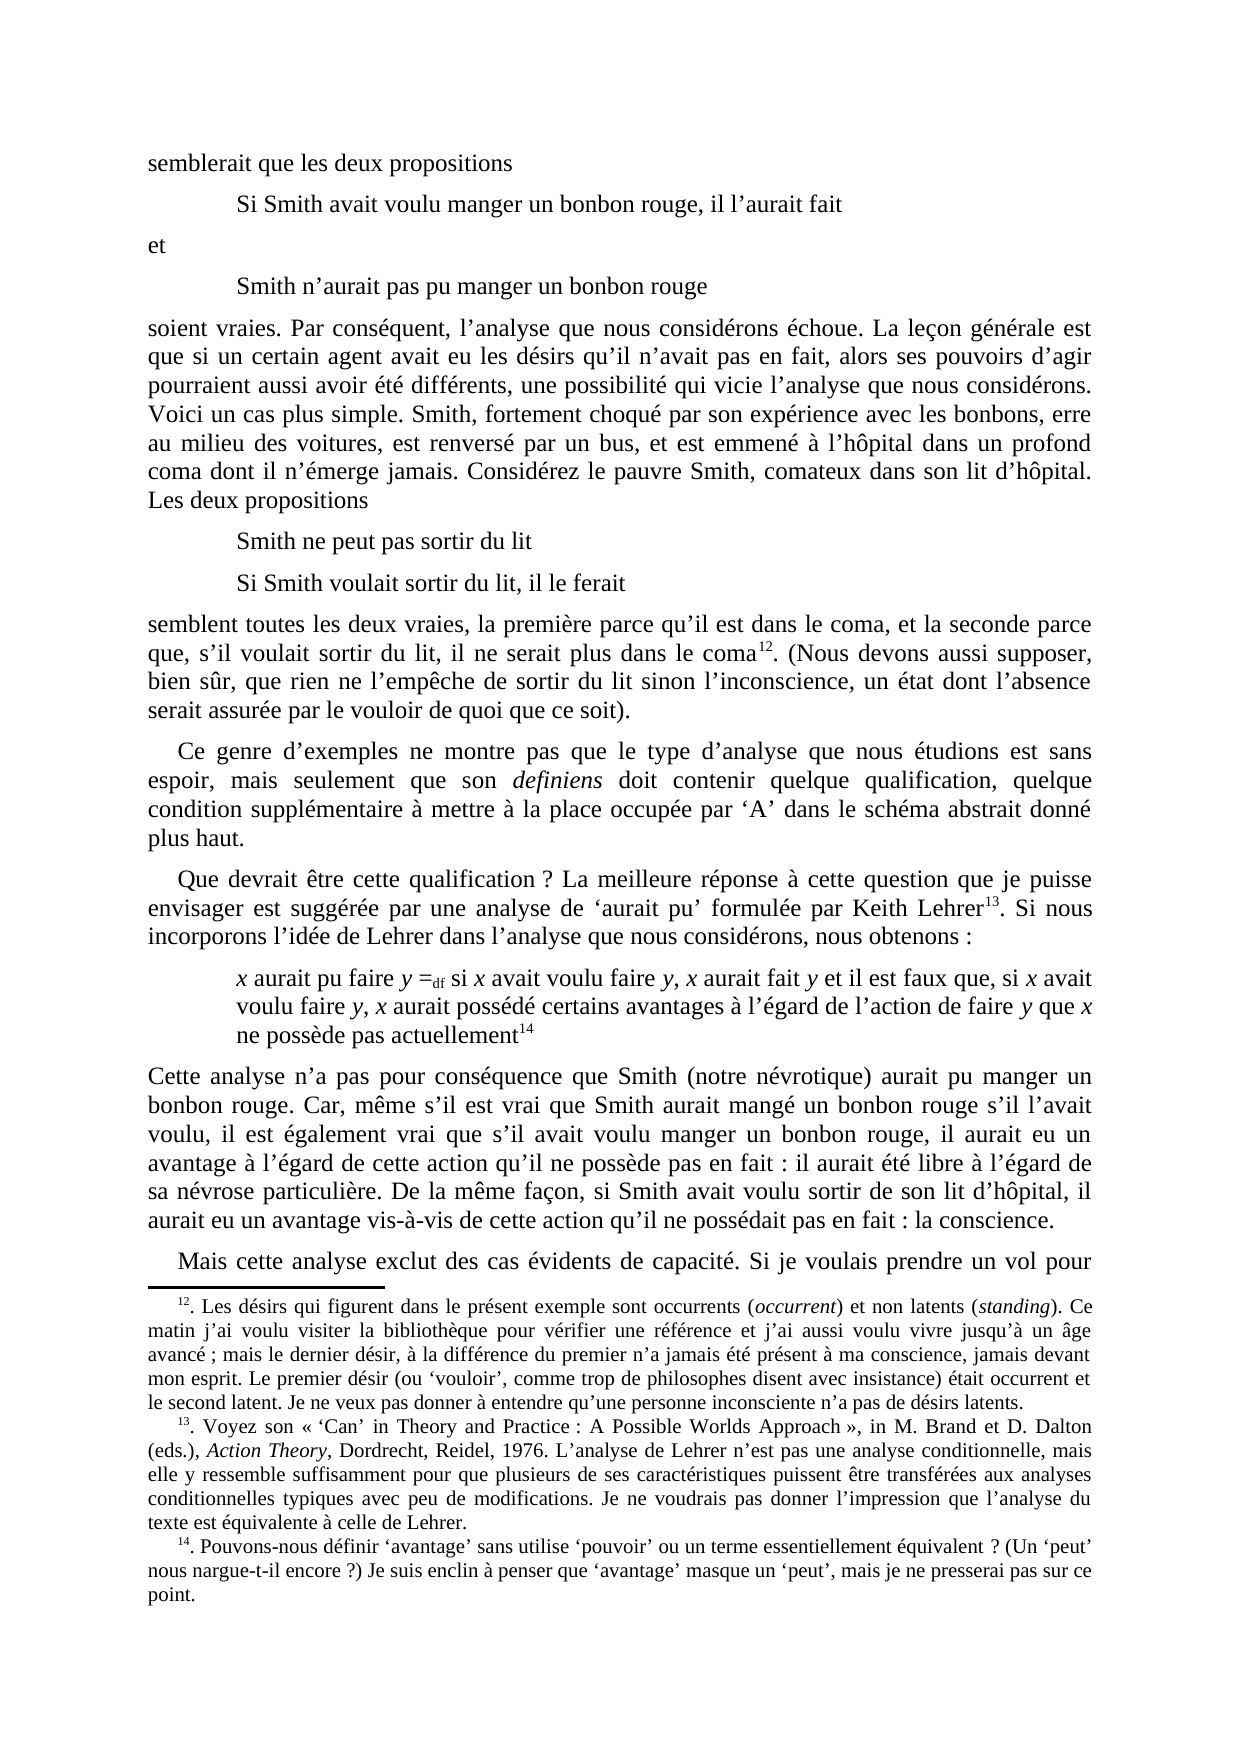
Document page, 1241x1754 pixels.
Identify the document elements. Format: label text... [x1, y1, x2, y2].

text et [148, 230, 1093, 259]
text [148, 1246, 1093, 1275]
text Si Smith avait voulu manger un bonbon rouge, il l’aurait fait [236, 189, 1093, 218]
text Si Smith voulait sortir du lit, il le ferait [236, 568, 1093, 596]
text Smith ne peut pas sortir du lit [236, 526, 1093, 555]
text Smith n’aurait pas pu manger un bonbon rouge [236, 271, 1093, 300]
text Que devrait être cette qualification ? La meilleure réponse à cette question que je puisse envisager est suggérée par une analyse de ‘aurait pu’ formulée par Keith Lehrer. Si nous incorporons l’idée de Lehrer dans l’analyse que nous considérons, nous obtenons : [148, 864, 1093, 950]
text Ce genre d’exemples ne montre pas que le type d’analyse que nous étudions est sans espoir, mais seulement que son definiens doit contenir quelque qualification, quelque condition supplémentaire à mettre à la place occupée par ‘A’ dans le schéma abstrait donné plus haut. [148, 736, 1093, 851]
text x aurait pu faire y =df si x avait voulu faire y, x aurait fait y et il est faux que, si x avait voulu faire y, x aurait possédé certains avantages à l’égard de l’action de faire y que x ne possède pas actuellement [236, 963, 1093, 1049]
text soient vraies. Par conséquent, l’analyse que nous considérons échoue. La leçon générale est que si un certain agent avait eu les désirs qu’il n’avait pas en fait, alors ses pouvoirs d’agir pourraient aussi avoir été différents, une possibilité qui vicie l’analyse que nous considérons. Voici un cas plus simple. Smith, fortement choqué par son expérience avec les bonbons, erre au milieu des voitures, est renversé par un bus, et est emmené à l’hôpital dans un profond coma dont il n’émerge jamais. Considérez le pauvre Smith, comateux dans son lit d’hôpital. Les deux propositions [148, 313, 1093, 514]
text Cette analyse n’a pas pour conséquence que Smith (notre névrotique) aurait pu manger un bonbon rouge. Car, même s’il est vrai que Smith aurait mangé un bonbon rouge s’il l’avait voulu, il est également vrai que s’il avait voulu manger un bonbon rouge, il aurait eu un avantage à l’égard de cette action qu’il ne possède pas en fait : il aurait été libre à l’égard de sa névrose particulière. De la même façon, si Smith avait voulu sortir de son lit d’hôpital, il aurait eu un avantage vis-à-vis de cette action qu’il ne possédait pas en fait : la conscience. [148, 1061, 1093, 1234]
text semblent toutes les deux vraies, la première parce qu’il est dans le coma, et la seconde parce que, s’il voulait sortir du lit, il ne serait plus dans le coma. (Nous devons aussi supposer, bien sûr, que rien ne l’empêche de sortir du lit sinon l’inconscience, un état dont l’absence serait assurée par le vouloir de quoi que ce soit). [148, 609, 1093, 724]
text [148, 148, 1093, 176]
